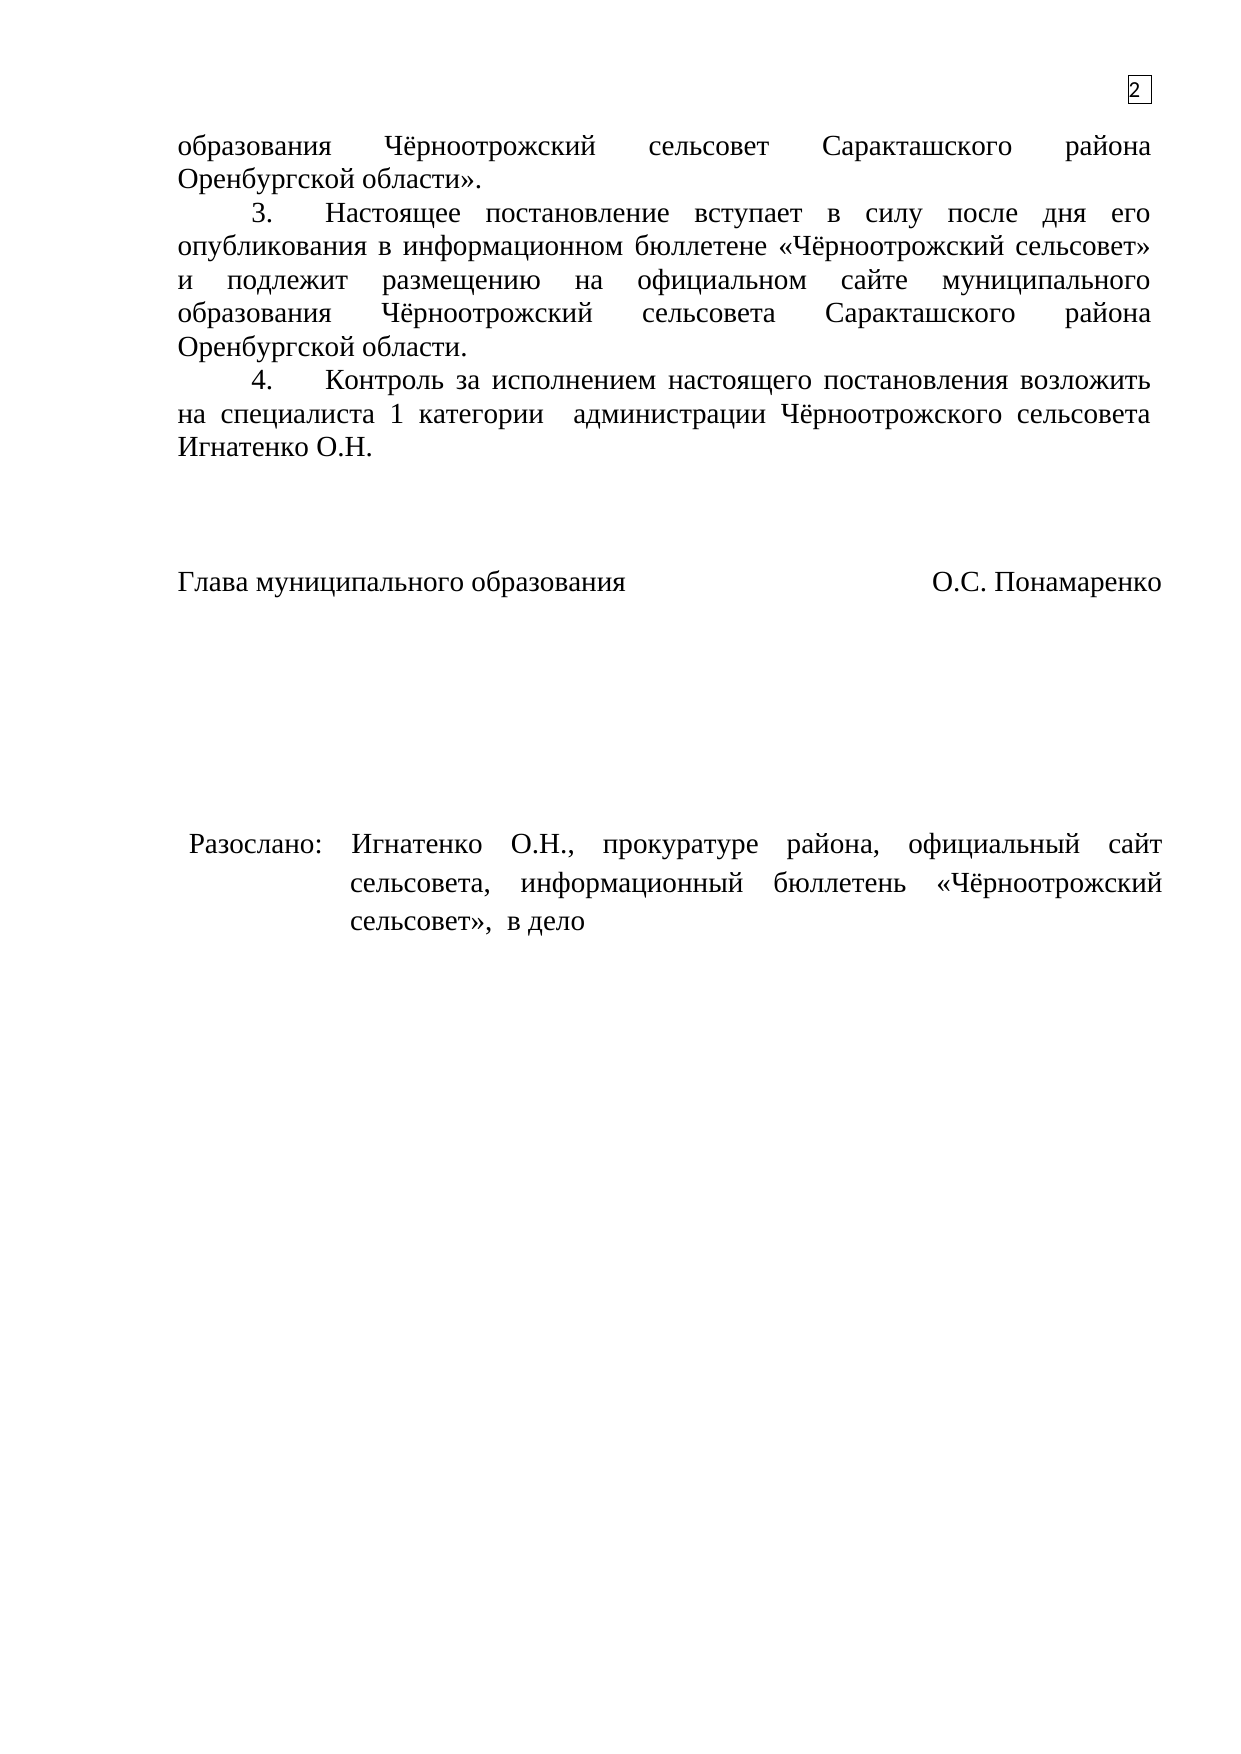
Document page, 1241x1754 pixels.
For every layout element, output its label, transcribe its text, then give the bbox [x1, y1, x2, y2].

list Контроль за исполнением настоящего постановления возложить на специалиста 1 категории администрации Чёрноотрожского сельсовета Игнатенко О.Н. [177, 362, 1152, 463]
table_header Игнатенко О.Н., прокуратуре района, официальный сайт сельсовета, информационный бюллетень «Чёрноотрожский сельсовет», в дело [339, 826, 1174, 1081]
table_header Разослано: [177, 826, 338, 1081]
list Настоящее постановление вступает в силу после дня его опубликования в информационном бюллетене «Чёрноотрожский сельсовет» и подлежит размещению на официальном сайте муниципального образования Чёрноотрожский сельсовета Саракташского района Оренбургской области. [177, 195, 1152, 362]
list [177, 128, 1152, 195]
text Глава муниципального образования О.С. Понамаренко [177, 564, 1166, 597]
